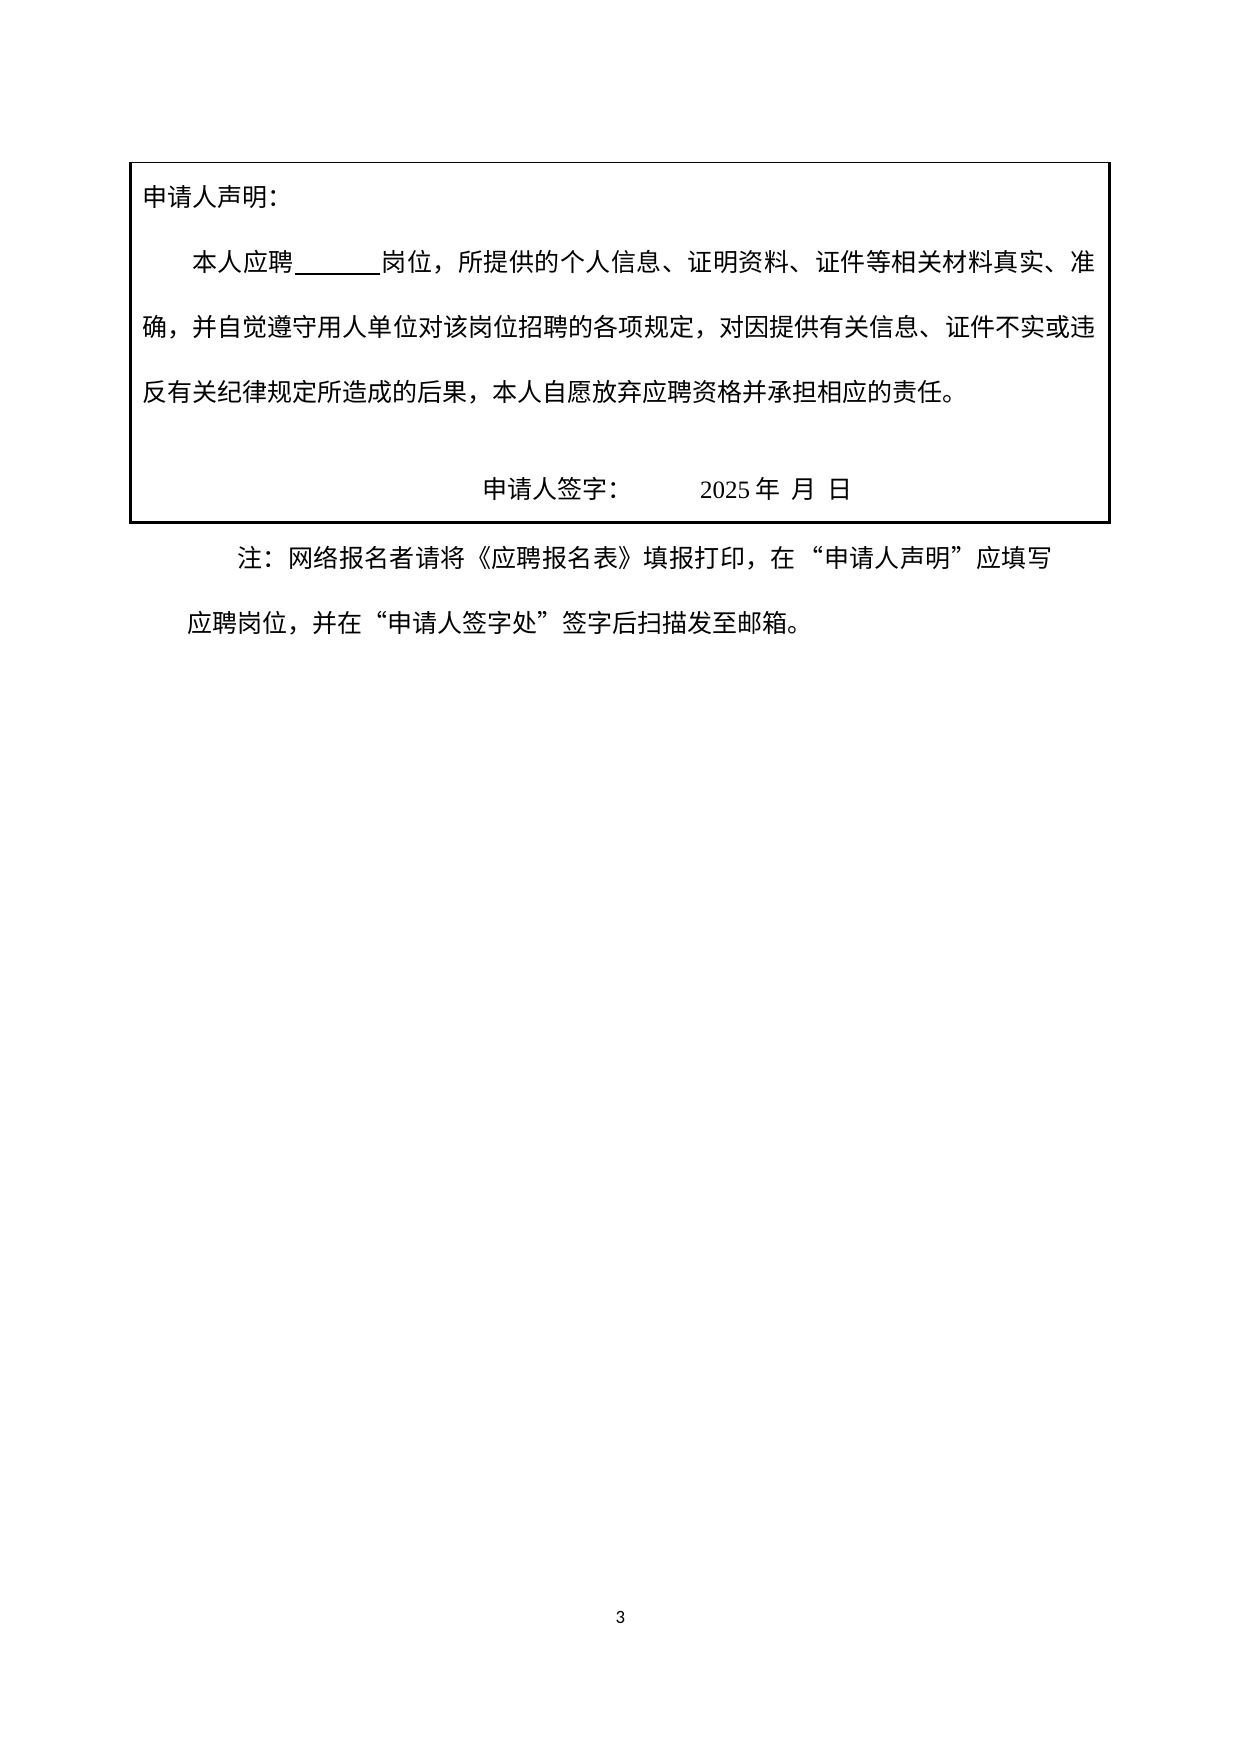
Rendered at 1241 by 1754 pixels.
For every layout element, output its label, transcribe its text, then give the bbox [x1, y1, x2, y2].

table_cell 申请人声明： 本人应聘 岗位，所提供的个人信息、证明资料、证件等相关材料真实、准确，并自觉遵守用人单位对该岗位招聘的各项规定，对因提供有关信息、证件不实或违反有关纪律规定所造成的后果，本人自愿放弃应聘资格并承担相应的责任。 申请人签字： 2025年 月 日 [132, 163, 1108, 521]
text 注：网络报名者请将《应聘报名表》填报打印，在“申请人声明”应填写应聘岗位，并在“申请人签字处”签字后扫描发至邮箱。 [187, 524, 1053, 654]
